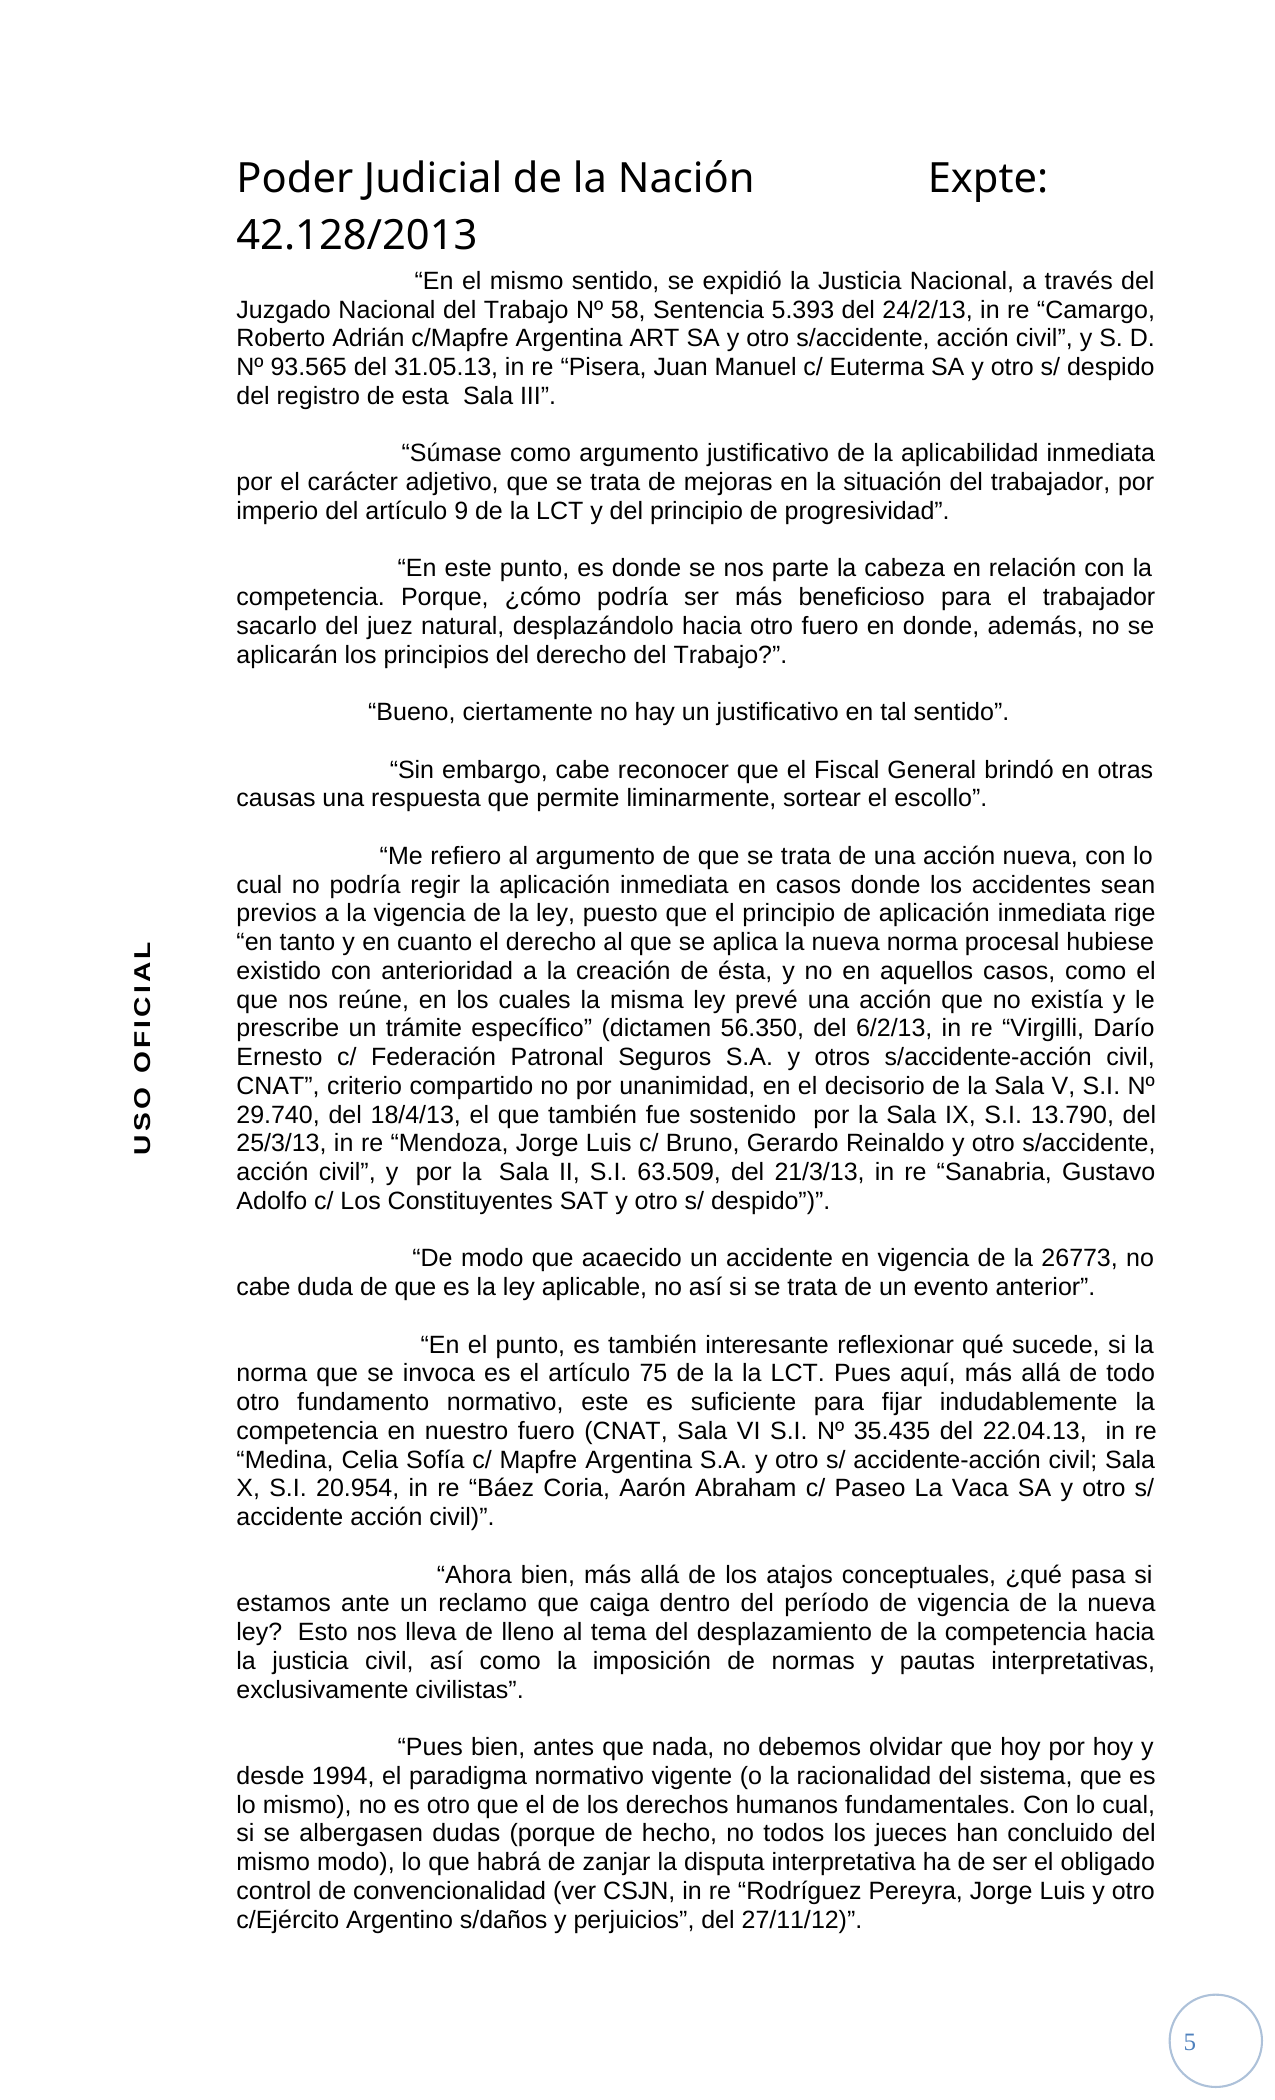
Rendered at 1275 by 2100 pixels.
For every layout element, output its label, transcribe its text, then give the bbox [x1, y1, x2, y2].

text “Bueno, ciertamente no hay un justificativo en tal sentido”. [236, 697, 1157, 726]
text “Pues bien, antes que nada, no debemos olvidar que hoy por hoy y desde 1994, el paradigma normativo vigente (o la racionalidad del sistema, que es lo mismo), no es otro que el de los derechos humanos fundamentales. Con lo cual, si se albergasen dudas (porque de hecho, no todos los jueces han concluido del mismo modo), lo que habrá de zanjar la disputa interpretativa ha de ser el obligado control de convencionalidad (ver CSJN, in re “Rodríguez Pereyra, Jorge Luis y otro c/Ejército Argentino s/daños y perjuicios”, del 27/11/12)”. [236, 1732, 1157, 1933]
text “Súmase como argumento justificativo de la aplicabilidad inmediata por el carácter adjetivo, que se trata de mejoras en la situación del trabajador, por imperio del artículo 9 de la LCT y del principio de progresividad”. [236, 438, 1157, 524]
text “Me refiero al argumento de que se trata de una acción nueva, con lo cual no podría regir la aplicación inmediata en casos donde los accidentes sean previos a la vigencia de la ley, puesto que el principio de aplicación inmediata rige “en tanto y en cuanto el derecho al que se aplica la nueva norma procesal hubiese existido con anterioridad a la creación de ésta, y no en aquellos casos, como el que nos reúne, en los cuales la misma ley prevé una acción que no existía y le prescribe un trámite específico” (dictamen 56.350, del 6/2/13, in re “Virgilli, Darío Ernesto c/ Federación Patronal Seguros S.A. y otros s/accidente-acción civil, CNAT”, criterio compartido no por unanimidad, en el decisorio de la Sala V, S.I. Nº 29.740, del 18/4/13, el que también fue sostenido por la Sala IX, S.I. 13.790, del 25/3/13, in re “Mendoza, Jorge Luis c/ Bruno, Gerardo Reinaldo y otro s/accidente, acción civil”, y por la Sala II, S.I. 63.509, del 21/3/13, in re “Sanabria, Gustavo Adolfo c/ Los Constituyentes SAT y otro s/ despido”)”. [236, 841, 1157, 1214]
text “En el mismo sentido, se expidió la Justicia Nacional, a través del Juzgado Nacional del Trabajo Nº 58, Sentencia 5.393 del 24/2/13, in re “Camargo, Roberto Adrián c/Mapfre Argentina ART SA y otro s/accidente, acción civil”, y S. D. Nº 93.565 del 31.05.13, in re “Pisera, Juan Manuel c/ Euterma SA y otro s/ despido del registro de esta Sala III”. [236, 266, 1157, 409]
text “De modo que acaecido un accidente en vigencia de la 26773, no cabe duda de que es la ley aplicable, no así si se trata de un evento anterior”. [236, 1243, 1157, 1301]
text “En el punto, es también interesante reflexionar qué sucede, si la norma que se invoca es el artículo 75 de la la LCT. Pues aquí, más allá de todo otro fundamento normativo, este es suficiente para fijar indudablemente la competencia en nuestro fuero (CNAT, Sala VI S.I. Nº 35.435 del 22.04.13, in re “Medina, Celia Sofía c/ Mapfre Argentina S.A. y otro s/ accidente-acción civil; Sala X, S.I. 20.954, in re “Báez Coria, Aarón Abraham c/ Paseo La Vaca SA y otro s/ accidente acción civil)”. [236, 1329, 1157, 1531]
text “Sin embargo, cabe reconocer que el Fiscal General brindó en otras causas una respuesta que permite liminarmente, sortear el escollo”. [236, 754, 1157, 812]
text “Ahora bien, más allá de los atajos conceptuales, ¿qué pasa si estamos ante un reclamo que caiga dentro del período de vigencia de la nueva ley? Esto nos lleva de lleno al tema del desplazamiento de la competencia hacia la justicia civil, así como la imposición de normas y pautas interpretativas, exclusivamente civilistas”. [236, 1559, 1157, 1703]
text “En este punto, es donde se nos parte la cabeza en relación con la competencia. Porque, ¿cómo podría ser más beneficioso para el trabajador sacarlo del juez natural, desplazándolo hacia otro fuero en donde, además, no se aplicarán los principios del derecho del Trabajo?”. [236, 553, 1157, 668]
